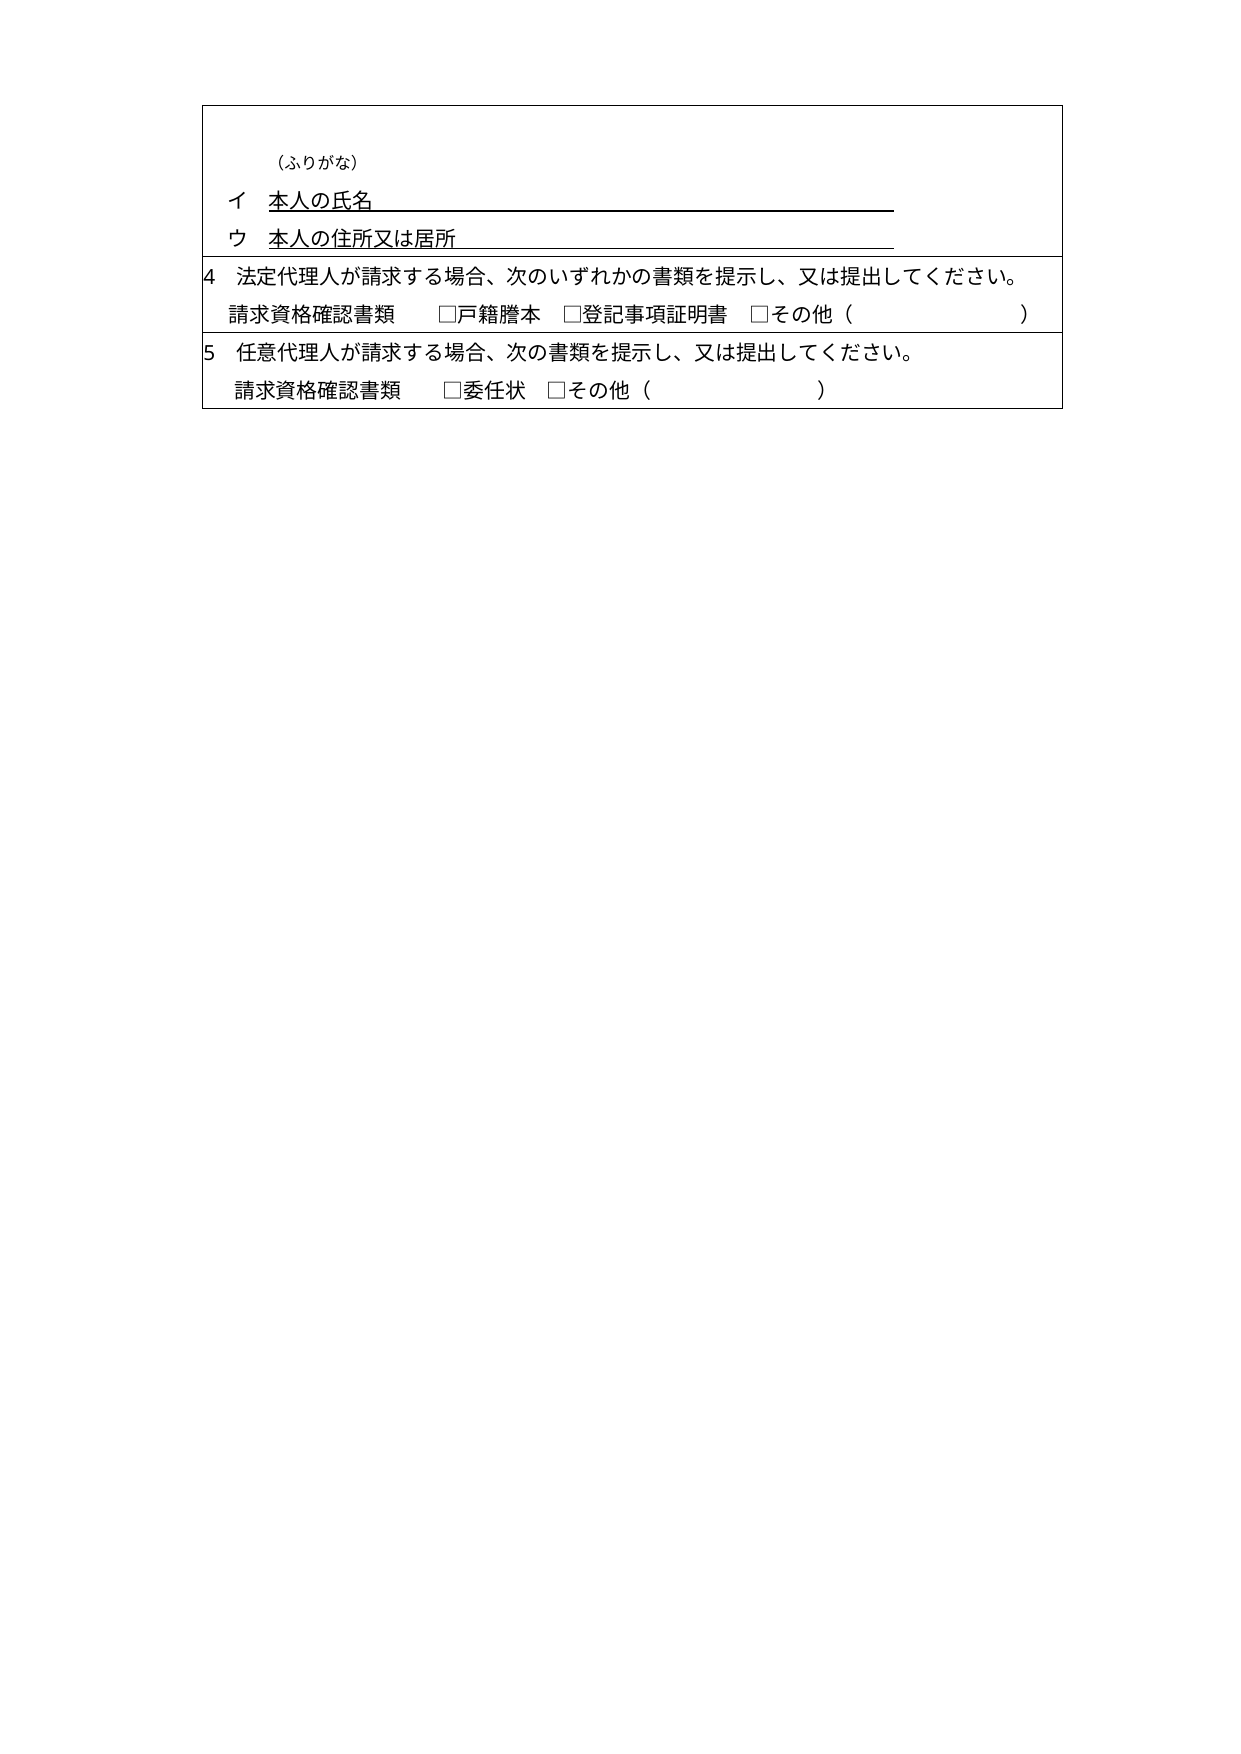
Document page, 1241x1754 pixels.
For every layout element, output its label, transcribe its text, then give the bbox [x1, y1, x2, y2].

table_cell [203, 106, 1062, 256]
table_cell 5 任意代理人が請求する場合、次の書類を提示し、又は提出してください。 請求資格確認書類 □委任状 □その他（ ） [203, 333, 1062, 408]
table_cell 4 法定代理人が請求する場合、次のいずれかの書類を提示し、又は提出してください。 請求資格確認書類 □戸籍謄本 □登記事項証明書 □その他（ ） [203, 257, 1062, 332]
